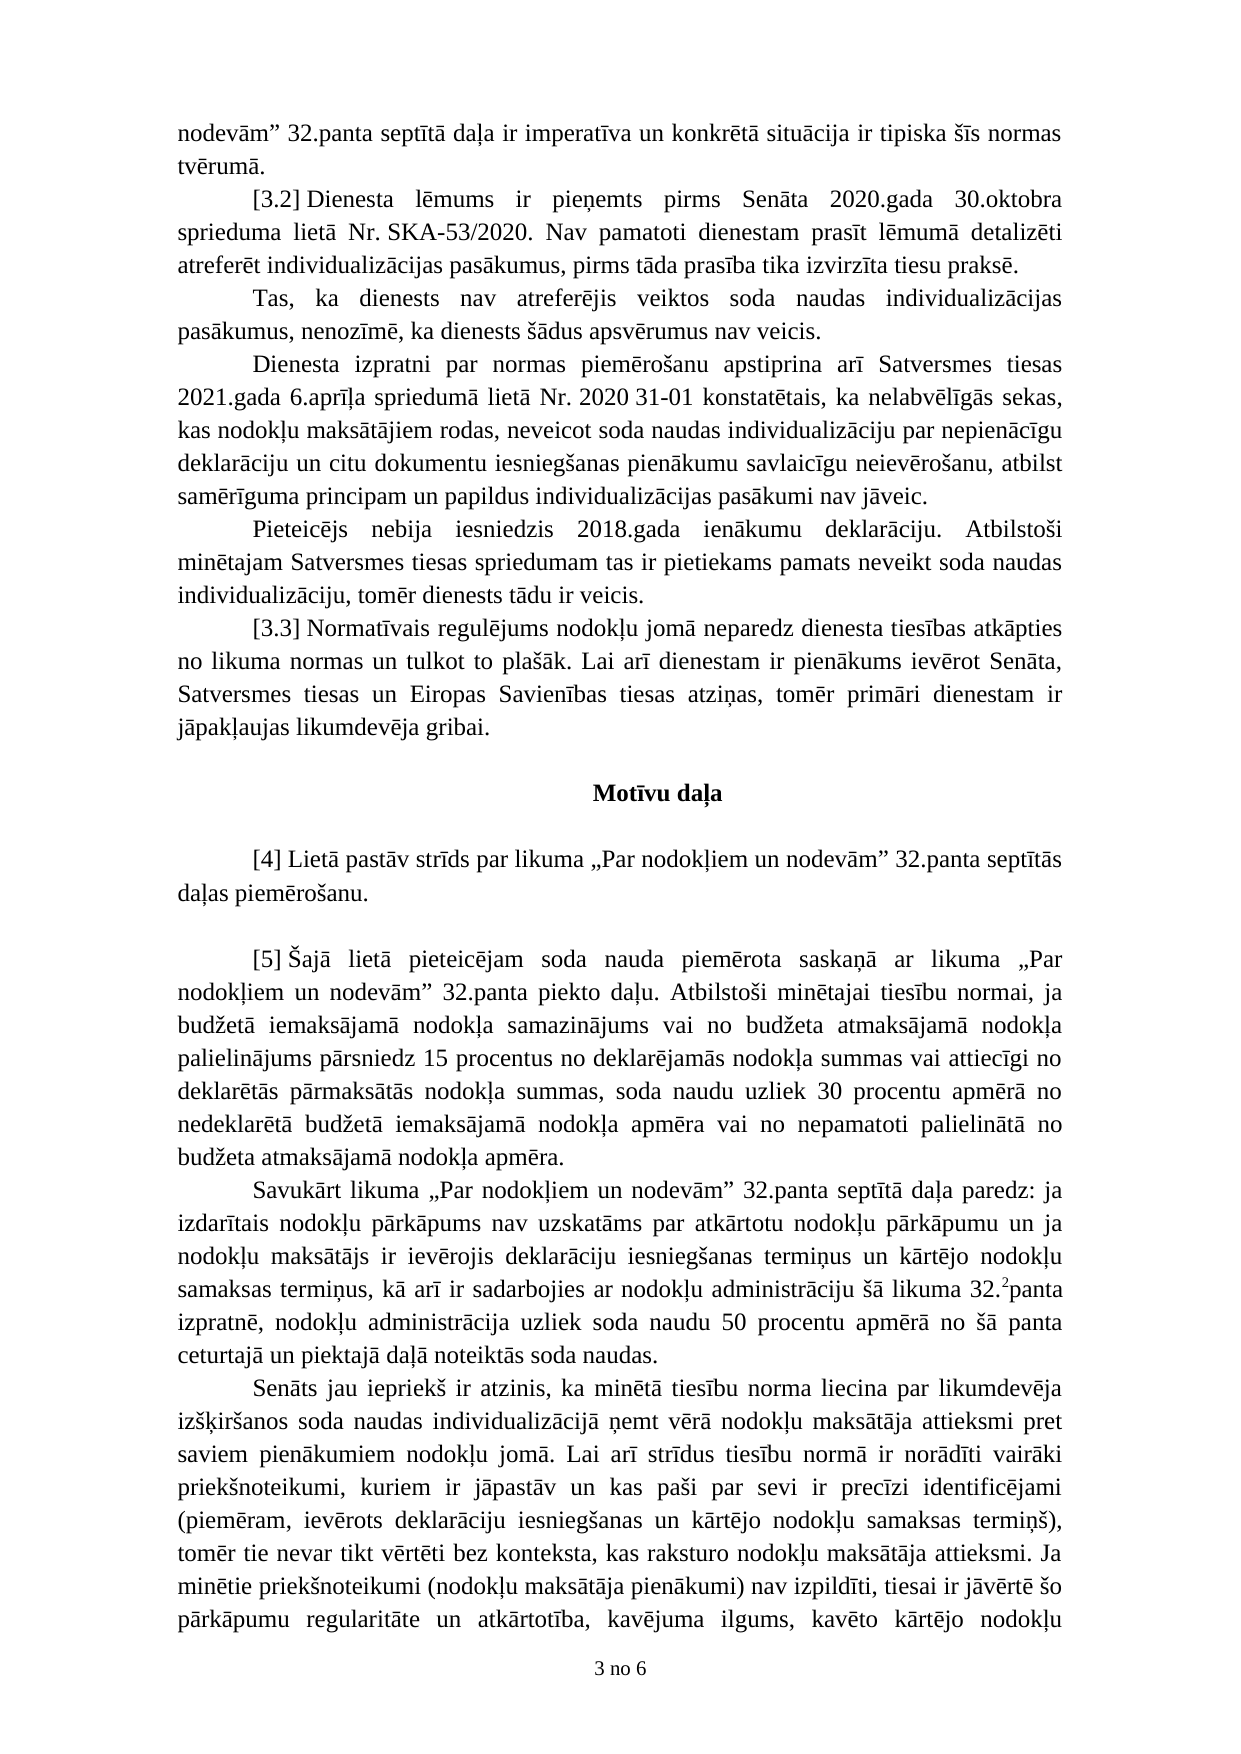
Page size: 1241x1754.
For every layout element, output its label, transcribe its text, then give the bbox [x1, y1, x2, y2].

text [177, 1373, 1063, 1633]
text [5] Šajā lietā pieteicējam soda nauda piemērota saskaņā ar likuma „Par nodokļiem un nodevām” 32.panta piekto daļu. Atbilstoši minētajai tiesību normai, ja budžetā iemaksājamā nodokļa samazinājums vai no budžeta atmaksājamā nodokļa palielinājums pārsniedz 15 procentus no deklarējamās nodokļa summas vai attiecīgi no deklarētās pārmaksātās nodokļa summas, soda naudu uzliek 30 procentu apmērā no nedeklarētā budžetā iemaksājamā nodokļa apmēra vai no nepamatoti palielinātā no budžeta atmaksājamā nodokļa apmēra. [177, 944, 1063, 1171]
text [177, 118, 1063, 180]
text [4] Lietā pastāv strīds par likuma „Par nodokļiem un nodevām” 32.panta septītās daļas piemērošanu. [177, 844, 1063, 906]
text Dienesta izpratni par normas piemērošanu apstiprina arī Satversmes tiesas 2021.gada 6.aprīļa spriedumā lietā Nr. 2020 31-01 konstatētais, ka nelabvēlīgās sekas, kas nodokļu maksātājiem rodas, neveicot soda naudas individualizāciju par nepienācīgu deklarāciju un citu dokumentu iesniegšanas pienākumu savlaicīgu neievērošanu, atbilst samērīguma principam un papildus individualizācijas pasākumi nav jāveic. [177, 349, 1063, 510]
text [3.2] Dienesta lēmums ir pieņemts pirms Senāta 2020.gada 30.oktobra sprieduma lietā Nr. SKA-53/2020. Nav pamatoti dienestam prasīt lēmumā detalizēti atreferēt individualizācijas pasākumus, pirms tāda prasība tika izvirzīta tiesu praksē. [177, 184, 1063, 279]
text [3.3] Normatīvais regulējums nodokļu jomā neparedz dienesta tiesības atkāpties no likuma normas un tulkot to plašāk. Lai arī dienestam ir pienākums ievērot Senāta, Satversmes tiesas un Eiropas Savienības tiesas atziņas, tomēr primāri dienestam ir jāpakļaujas likumdevēja gribai. [177, 613, 1063, 741]
text Motīvu daļa [177, 778, 1063, 807]
text Savukārt likuma „Par nodokļiem un nodevām” 32.panta septītā daļa paredz: ja izdarītais nodokļu pārkāpums nav uzskatāms par atkārtotu nodokļu pārkāpumu un ja nodokļu maksātājs ir ievērojis deklarāciju iesniegšanas termiņus un kārtējo nodokļu samaksas termiņus, kā arī ir sadarbojies ar nodokļu administrāciju šā likuma 32.2panta izpratnē, nodokļu administrācija uzliek soda naudu 50 procentu apmērā no šā panta ceturtajā un piektajā daļā noteiktās soda naudas. [177, 1175, 1063, 1369]
text Tas, ka dienests nav atreferējis veiktos soda naudas individualizācijas pasākumus, nenozīmē, ka dienests šādus apsvērumus nav veicis. [177, 283, 1063, 345]
text Pieteicējs nebija iesniedzis 2018.gada ienākumu deklarāciju. Atbilstoši minētajam Satversmes tiesas spriedumam tas ir pietiekams pamats neveikt soda naudas individualizāciju, tomēr dienests tādu ir veicis. [177, 514, 1063, 609]
